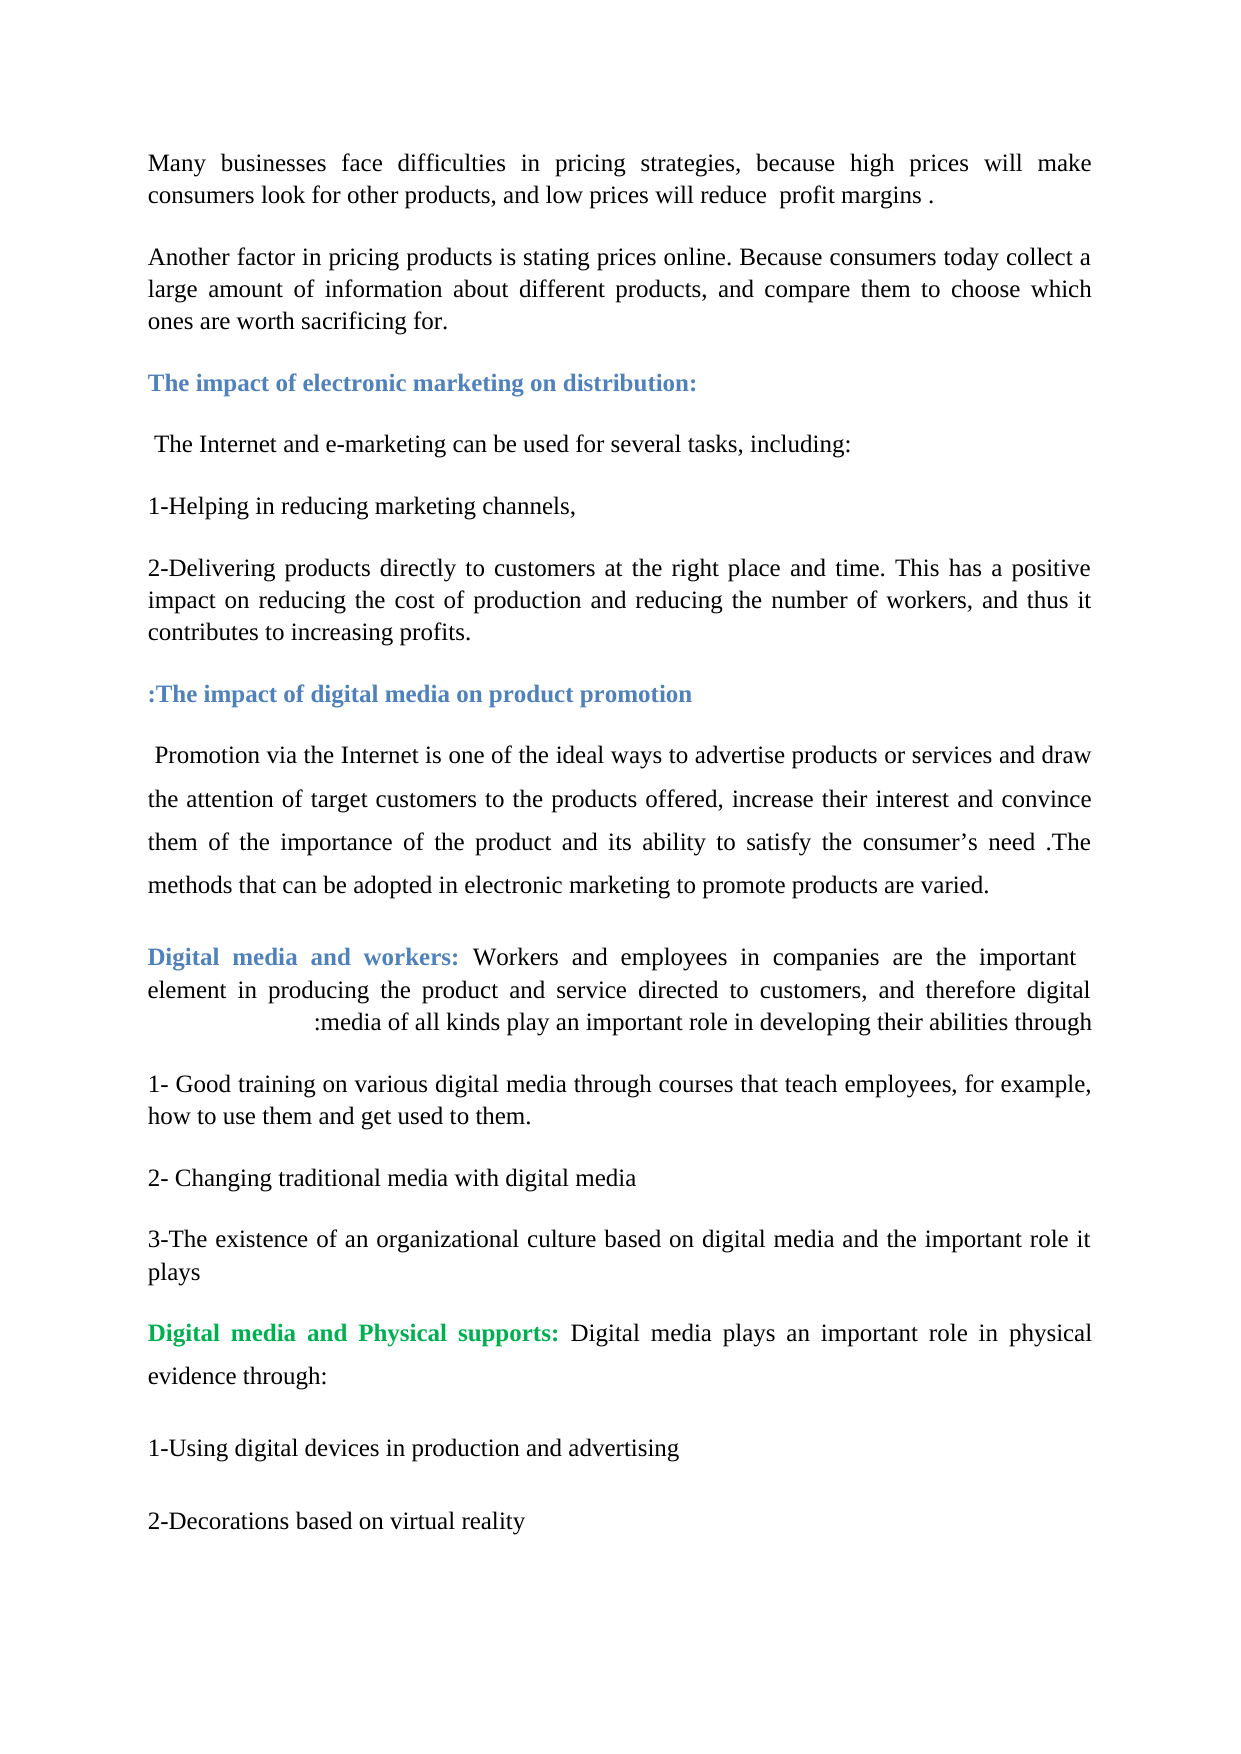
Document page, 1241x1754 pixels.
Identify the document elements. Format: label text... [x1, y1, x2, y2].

text Many businesses face difficulties in pricing strategies, because high prices will make consumers look for other products, and low prices will reduce profit margins . [148, 148, 1093, 209]
text 2-Decorations based on virtual reality [148, 1506, 1093, 1534]
text Digital media and Physical supports: Digital media plays an important role in physical evidence through: [148, 1318, 1093, 1390]
text The impact of electronic marketing on distribution: [148, 368, 1093, 397]
text The Internet and e-marketing can be used for several tasks, including: [148, 429, 1093, 458]
text 2- Changing traditional media with digital media [148, 1163, 1093, 1191]
text The impact of digital media on product promotion: [148, 679, 1093, 708]
text 1-Using digital devices in production and advertising [148, 1433, 1093, 1462]
text Digital media and workers: Workers and employees in companies are the important element in producing the product and service directed to customers, and therefore digital media of all kinds play an important role in developing their abilities through: [148, 942, 1093, 1036]
text 1-Helping in reducing marketing channels, [148, 491, 1093, 520]
text Promotion via the Internet is one of the ideal ways to advertise products or services and draw the attention of target customers to the products offered, increase their interest and convince them of the importance of the product and its ability to satisfy the consumer’s need .The methods that can be adopted in electronic marketing to promote products are varied. [148, 741, 1093, 899]
text Another factor in pricing products is stating prices online. Because consumers today collect a large amount of information about different products, and compare them to choose which ones are worth sacrificing for. [148, 242, 1093, 335]
text 1- Good training on various digital media through courses that teach employees, for example, how to use them and get used to them. [148, 1069, 1093, 1130]
text 3-The existence of an organizational culture based on digital media and the important role it plays [148, 1224, 1093, 1285]
text 2-Delivering products directly to customers at the right place and time. This has a positive impact on reducing the cost of production and reducing the number of workers, and thus it contributes to increasing profits. [148, 553, 1093, 646]
